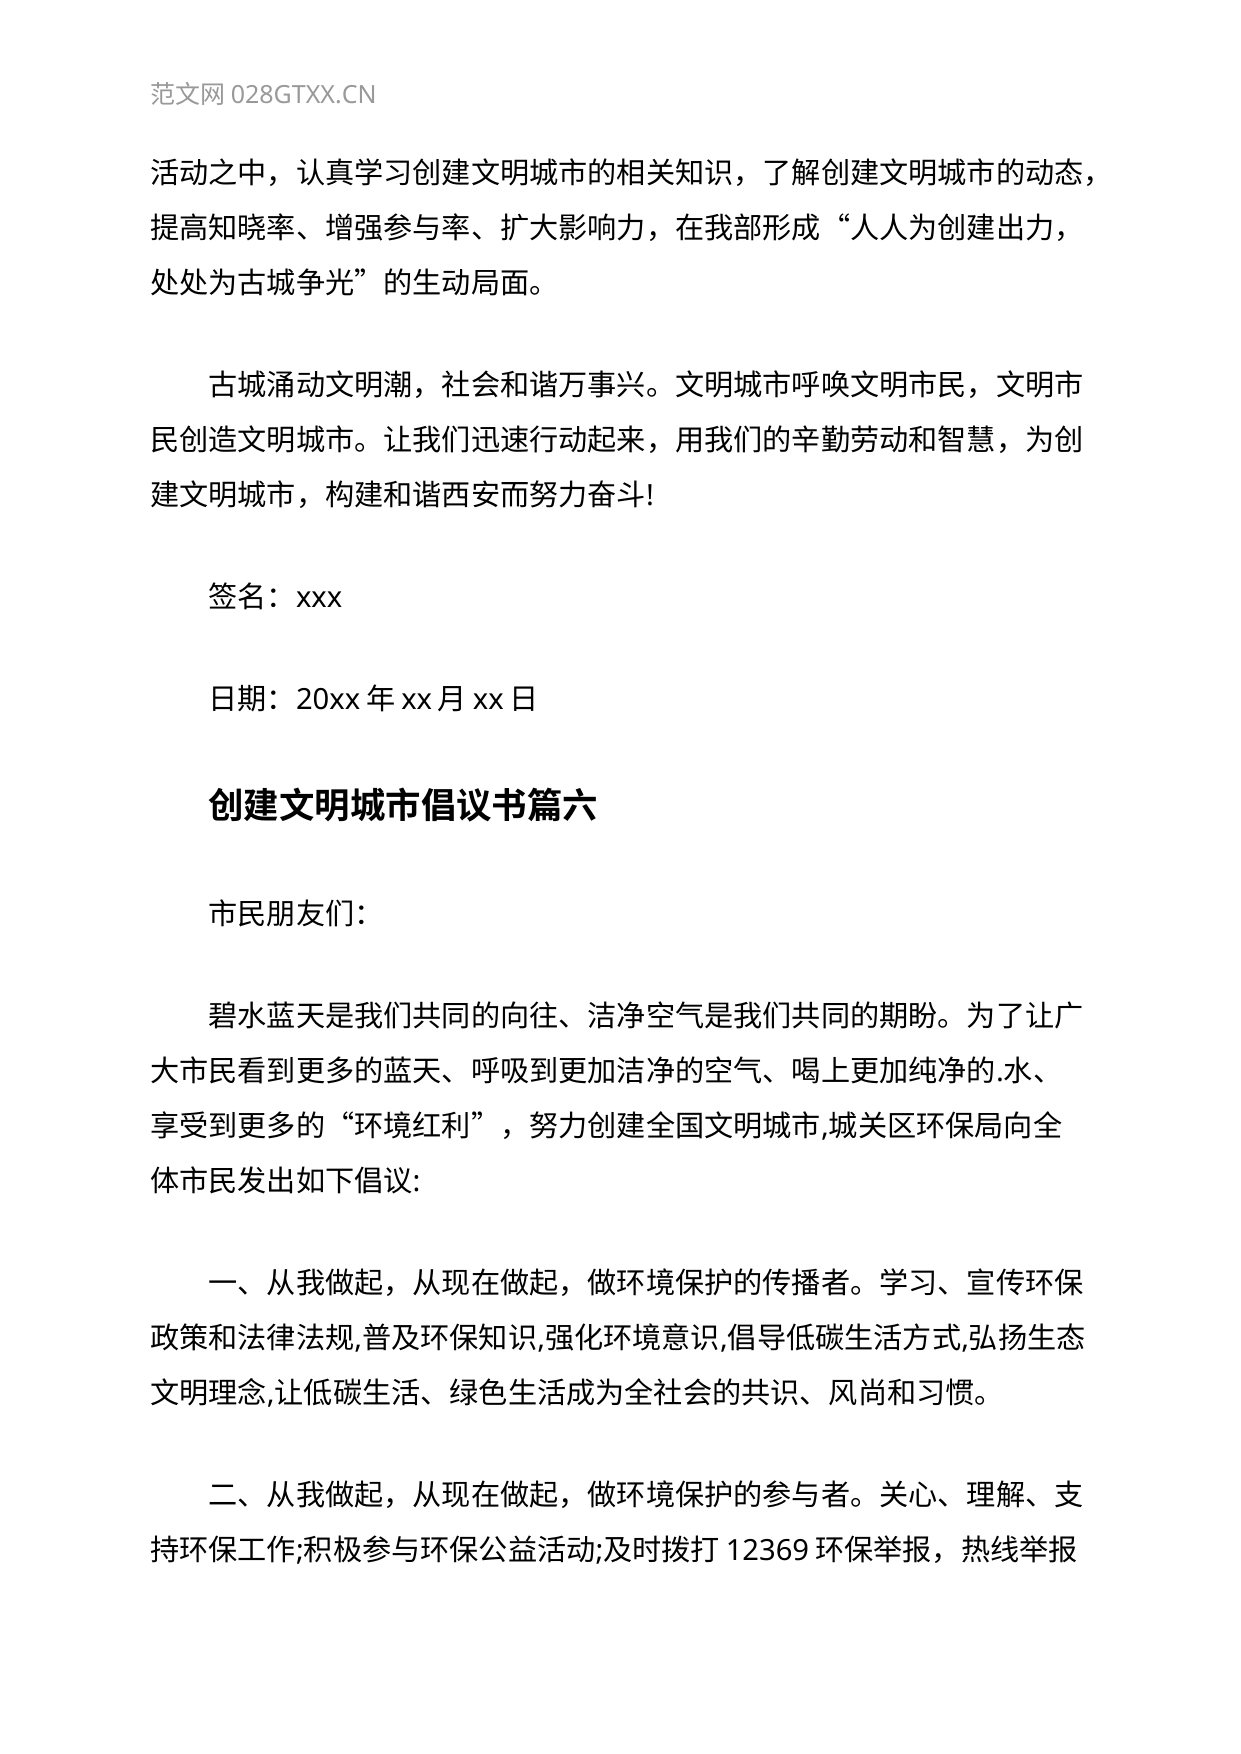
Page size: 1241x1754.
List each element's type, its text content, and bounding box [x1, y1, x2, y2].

text 市民朋友们： [150, 891, 1090, 933]
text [150, 1471, 1090, 1568]
text 碧水蓝天是我们共同的向往、洁净空气是我们共同的期盼。为了让广大市民看到更多的蓝天、呼吸到更加洁净的空气、喝上更加纯净的.水、享受到更多的“环境红利”，努力创建全国文明城市,城关区环保局向全体市民发出如下倡议: [150, 992, 1090, 1200]
text 日期：20xx年xx月xx日 [150, 675, 1090, 718]
text 一、从我做起，从现在做起，做环境保护的传播者。学习、宣传环保政策和法律法规,普及环保知识,强化环境意识,倡导低碳生活方式,弘扬生态文明理念,让低碳生活、绿色生活成为全社会的共识、风尚和习惯。 [150, 1259, 1090, 1412]
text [150, 150, 1090, 302]
text 创建文明城市倡议书篇六 [150, 777, 1090, 828]
text 签名：xxx [150, 573, 1090, 616]
text 古城涌动文明潮，社会和谐万事兴。文明城市呼唤文明市民，文明市民创造文明城市。让我们迅速行动起来，用我们的辛勤劳动和智慧，为创建文明城市，构建和谐西安而努力奋斗! [150, 362, 1090, 514]
